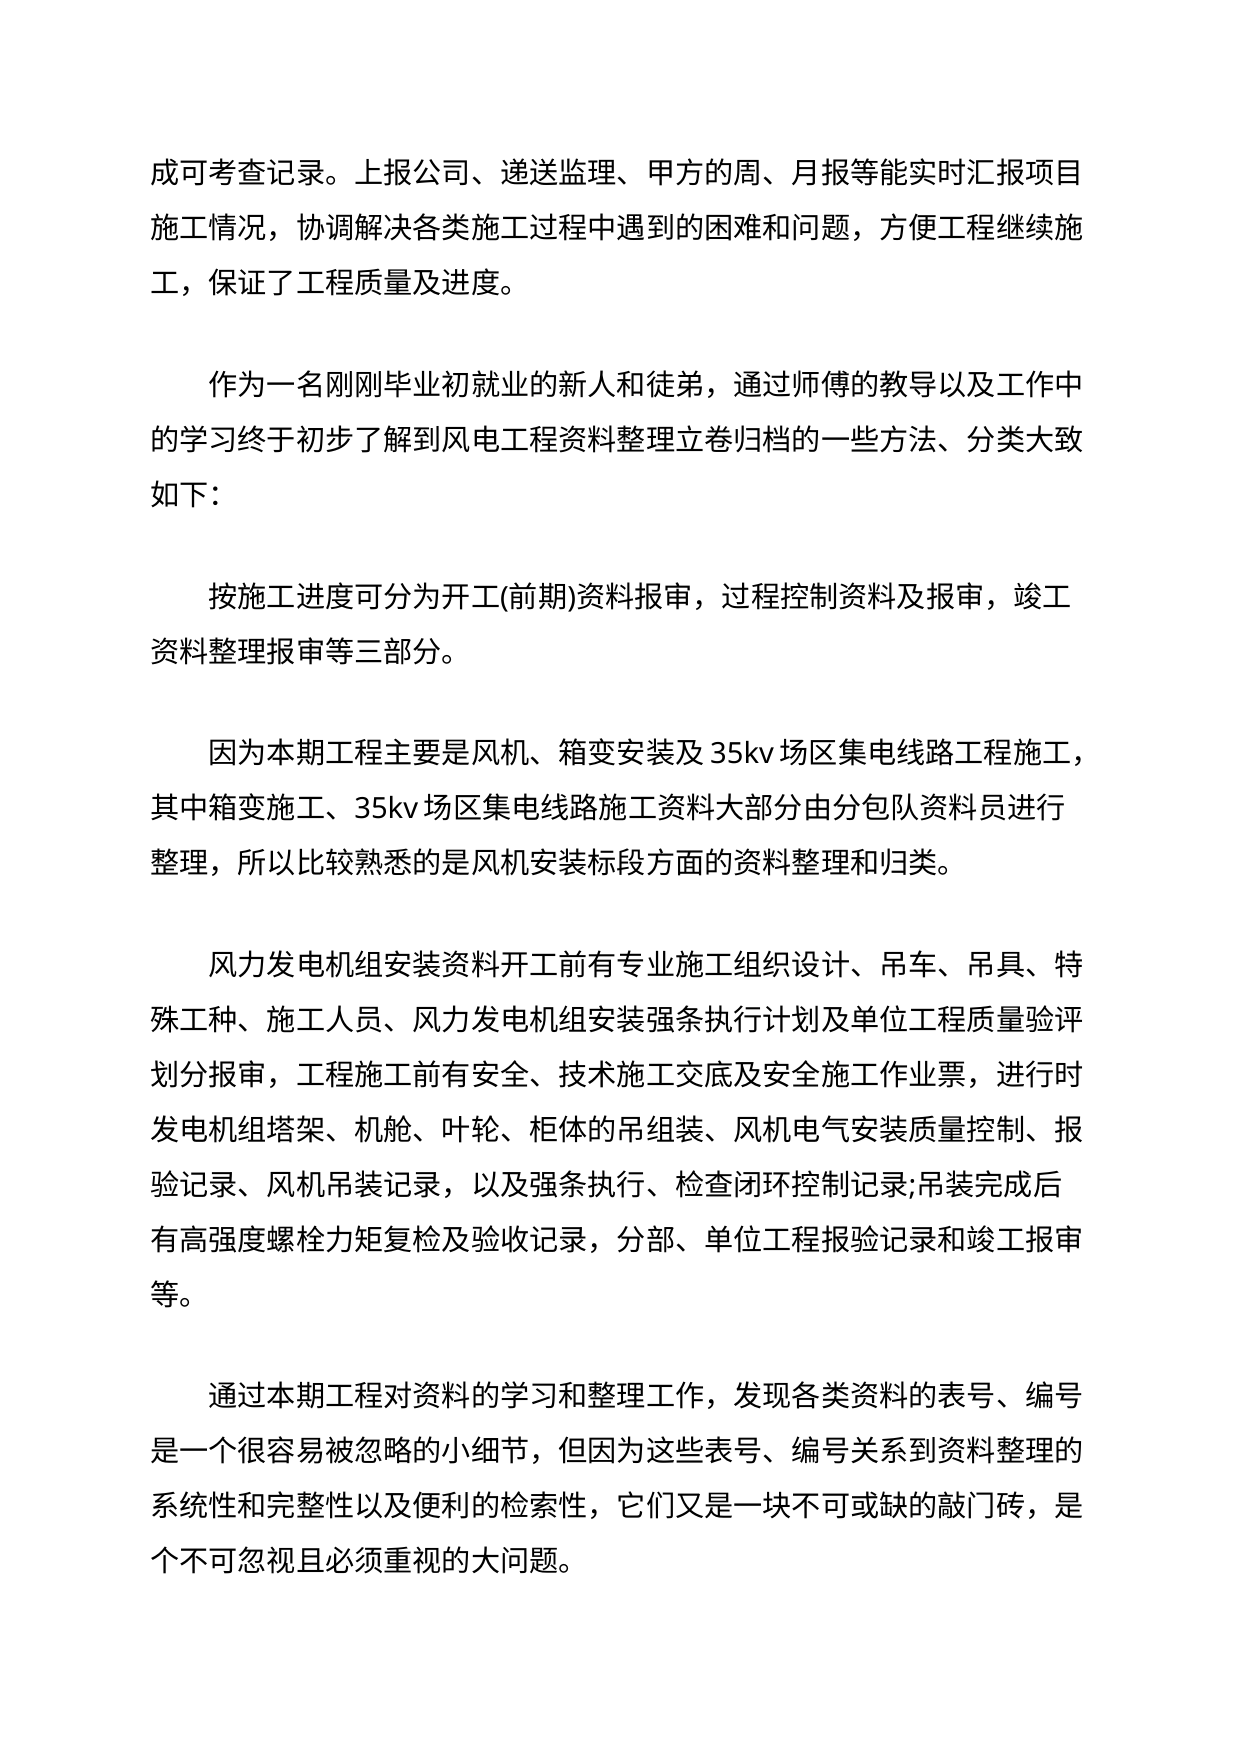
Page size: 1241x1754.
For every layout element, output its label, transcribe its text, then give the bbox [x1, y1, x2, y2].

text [150, 150, 1090, 302]
text 因为本期工程主要是风机、箱变安装及35kv场区集电线路工程施工，其中箱变施工、35kv场区集电线路施工资料大部分由分包队资料员进行整理，所以比较熟悉的是风机安装标段方面的资料整理和归类。 [150, 730, 1090, 882]
text 按施工进度可分为开工(前期)资料报审，过程控制资料及报审，竣工资料整理报审等三部分。 [150, 573, 1090, 670]
text 作为一名刚刚毕业初就业的新人和徒弟，通过师傅的教导以及工作中的学习终于初步了解到风电工程资料整理立卷归档的一些方法、分类大致如下： [150, 362, 1090, 514]
text 通过本期工程对资料的学习和整理工作，发现各类资料的表号、编号是一个很容易被忽略的小细节，但因为这些表号、编号关系到资料整理的系统性和完整性以及便利的检索性，它们又是一块不可或缺的敲门砖，是个不可忽视且必须重视的大问题。 [150, 1373, 1090, 1580]
text 风力发电机组安装资料开工前有专业施工组织设计、吊车、吊具、特殊工种、施工人员、风力发电机组安装强条执行计划及单位工程质量验评划分报审，工程施工前有安全、技术施工交底及安全施工作业票，进行时发电机组塔架、机舱、叶轮、柜体的吊组装、风机电气安装质量控制、报验记录、风机吊装记录，以及强条执行、检查闭环控制记录;吊装完成后有高强度螺栓力矩复检及验收记录，分部、单位工程报验记录和竣工报审等。 [150, 942, 1090, 1313]
